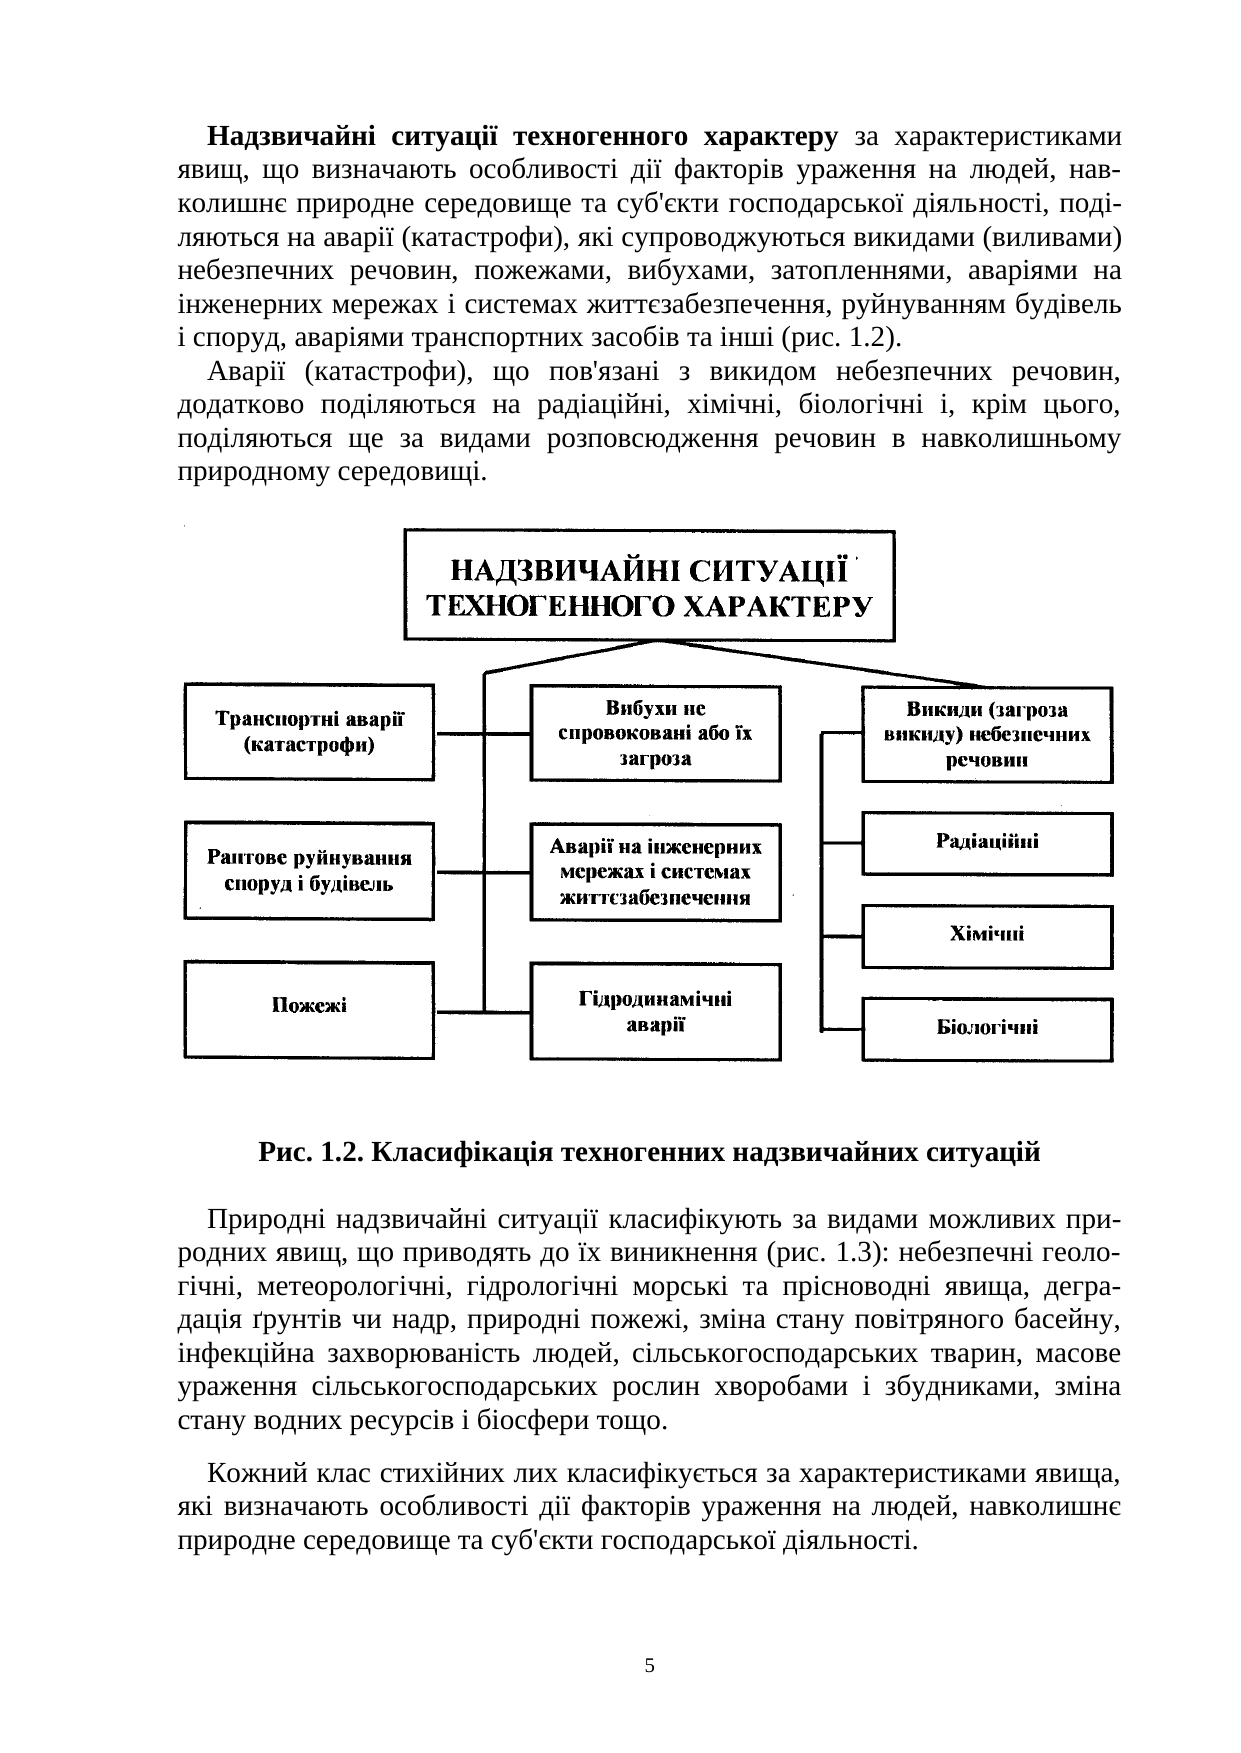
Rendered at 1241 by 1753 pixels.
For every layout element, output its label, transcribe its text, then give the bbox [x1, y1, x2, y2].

text Аварії (катастрофи), що пов'язані з викидом небезпечних речовин, додатково поділяються на радіаційні, хімічні, біологічні і, крім цього, поділяються ще за видами розповсюдження речовин в навколишньому природному середовищі. [177, 353, 1122, 487]
text Надзвичайні ситуації техногенного характеру за характеристиками явищ, що визначають особливості дії факторів ураження на людей, нав-колишнє природне середовище та суб'єкти господарської діяльності, поді-ляються на аварії (катастрофи), які супроводжуються викидами (виливами) небезпечних речовин, пожежами, вибухами, затопленнями, аваріями на інженерних мережах і системах життєзабезпечення, руйнуванням будівель і споруд, аваріями транспортних засобів та інші (рис. 1.2). [177, 118, 1122, 353]
text Кожний клас стихійних лих класифікується за характеристиками явища, які визначають особливості дії факторів ураження на людей, навколишнє природне середовище та суб'єкти господарської діяльності. [177, 1455, 1122, 1555]
picture [177, 520, 1125, 1076]
text Рис. 1.2. Класифікація техногенних надзвичайних ситуацій [177, 1134, 1122, 1167]
text Природні надзвичайні ситуації класифікують за видами можливих при-родних явищ, що приводять до їх виникнення (рис. 1.3): небезпечні геоло-гічні, метеорологічні, гідрологічні морські та прісноводні явища, дегра-дація ґрунтів чи надр, природні пожежі, зміна стану повітряного басейну, інфекційна захворюваність людей, сільськогосподарських тварин, масове ураження сільськогосподарських рослин хворобами і збудниками, зміна стану водних ресурсів і біосфери тощо. [177, 1201, 1122, 1436]
